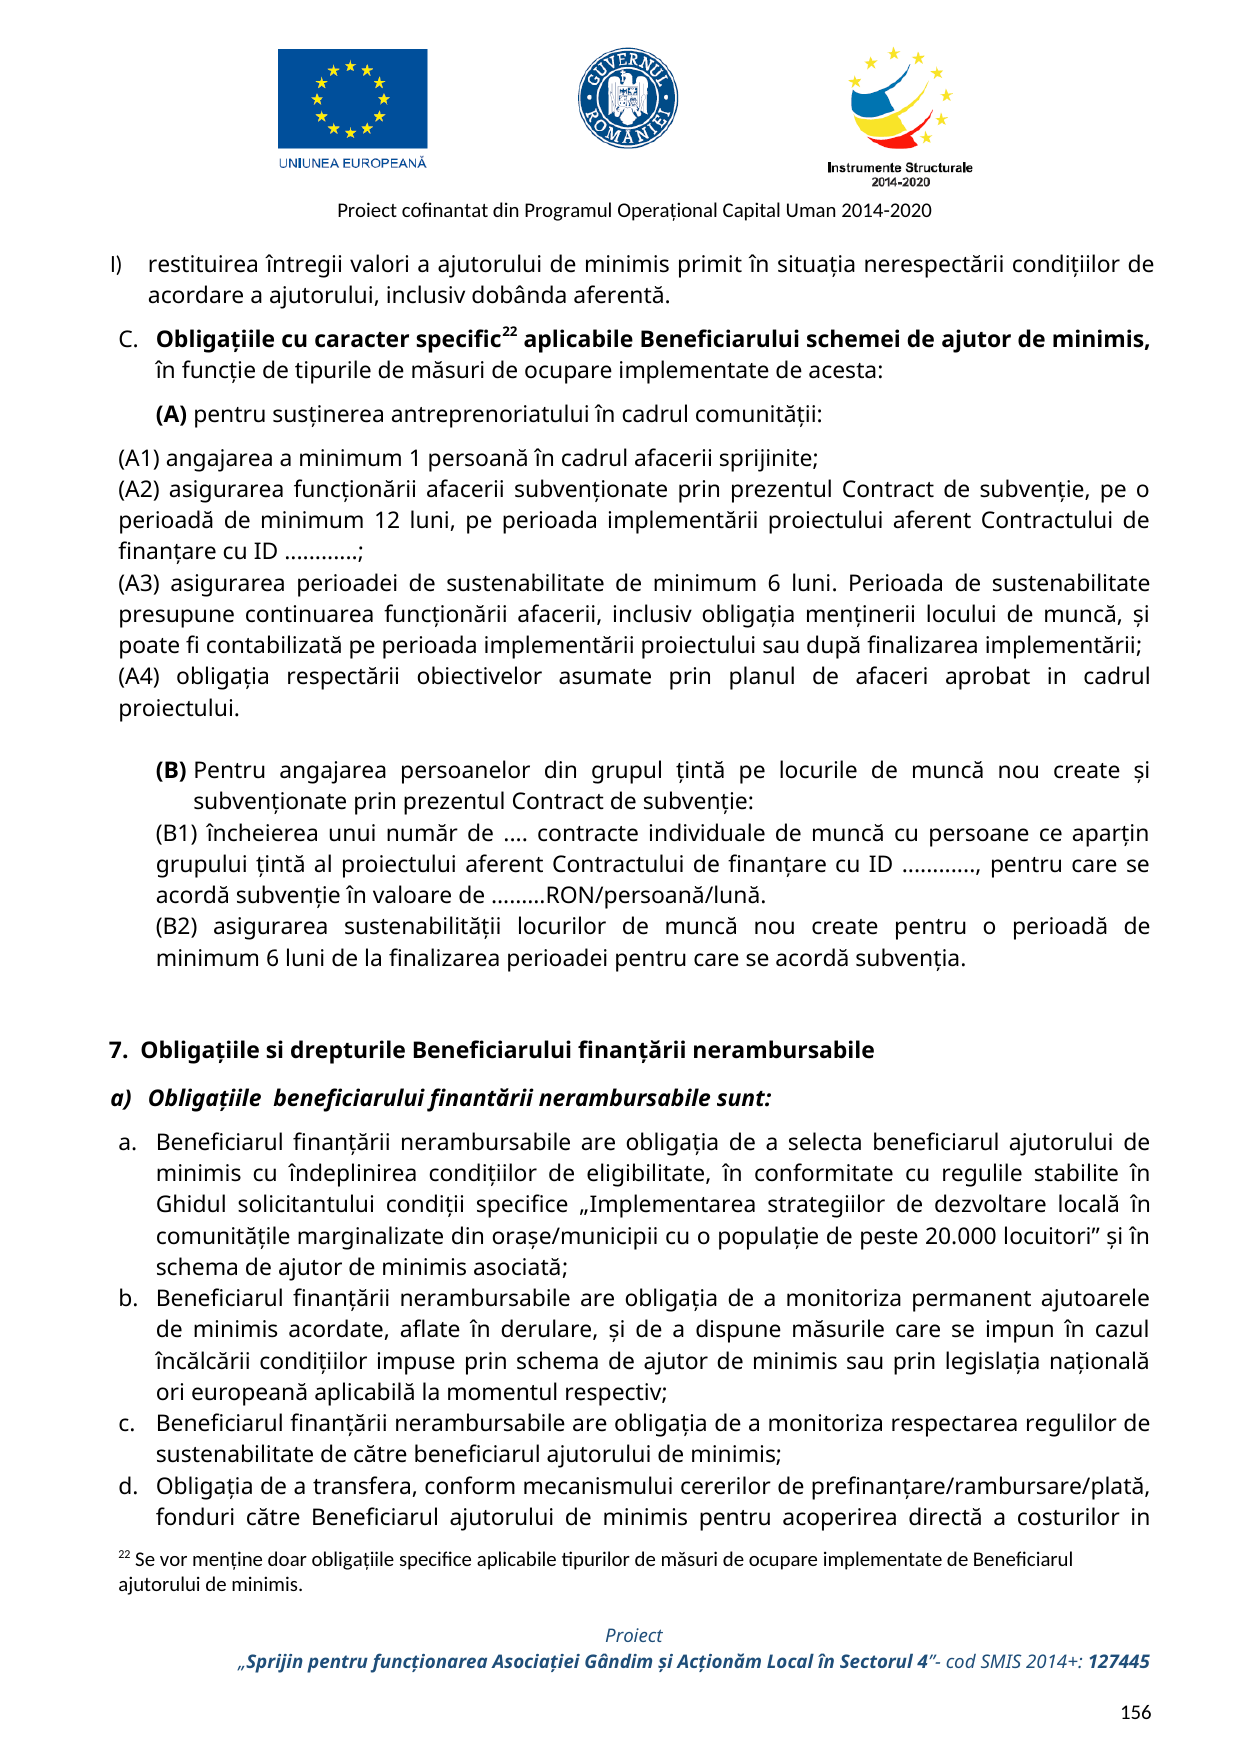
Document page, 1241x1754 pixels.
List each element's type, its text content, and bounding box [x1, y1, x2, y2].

picture [263, 29, 1007, 197]
list Pentru angajarea persoanelor din grupul țintă pe locurile de muncă nou create și subvenționate prin prezentul Contract de subvenție: [156, 754, 1152, 816]
text (A1) angajarea a minimum 1 persoană în cadrul afacerii sprijinite; [118, 441, 1152, 473]
list Obligațiile beneficiarului finantării nerambursabile sunt: [110, 1082, 1155, 1113]
list pentru susținerea antreprenoriatului în cadrul comunității: [156, 398, 1152, 429]
text (B2) asigurarea sustenabilității locurilor de muncă nou create pentru o perioadă de minimum 6 luni de la finalizarea perioadei pentru care se acordă subvenția. [156, 910, 1152, 973]
text 7. Obligațiile si drepturile Beneficiarului finanţării nerambursabile [109, 1034, 1155, 1065]
list restituirea întregii valori a ajutorului de minimis primit în situația nerespectării condițiilor de acordare a ajutorului, inclusiv dobânda aferentă. [110, 248, 1155, 310]
list Beneficiarul finanțării nerambursabile are obligația de a monitoriza respectarea regulilor de sustenabilitate de către beneficiarul ajutorului de minimis; [118, 1407, 1152, 1469]
text (B1) încheierea unui număr de .... contracte individuale de muncă cu persoane ce aparțin grupului țintă al proiectului aferent Contractului de finanțare cu ID ............, pentru care se acordă subvenție în valoare de ………RON/persoană/lună. [156, 816, 1152, 910]
list Beneficiarul finanțării nerambursabile are obligația de a selecta beneficiarul ajutorului de minimis cu îndeplinirea condițiilor de eligibilitate, în conformitate cu regulile stabilite în Ghidul solicitantului condiții specifice „Implementarea strategiilor de dezvoltare locală în comunitățile marginalizate din orașe/municipii cu o populație de peste 20.000 locuitori” și în schema de ajutor de minimis asociată; [118, 1126, 1152, 1282]
text (A2) asigurarea funcționării afacerii subvenționate prin prezentul Contract de subvenție, pe o perioadă de minimum 12 luni, pe perioada implementării proiectului aferent Contractului de finanțare cu ID ............; [118, 473, 1152, 566]
text (A4) obligația respectării obiectivelor asumate prin planul de afaceri aprobat in cadrul proiectului. [118, 660, 1152, 723]
list Beneficiarul finanțării nerambursabile are obligația de a monitoriza permanent ajutoarele de minimis acordate, aflate în derulare, și de a dispune măsurile care se impun în cazul încălcării condițiilor impuse prin schema de ajutor de minimis sau prin legislația națională ori europeană aplicabilă la momentul respectiv; [118, 1282, 1152, 1407]
list Obligațiile cu caracter specific aplicabile Beneficiarului schemei de ajutor de minimis, în funcție de tipurile de măsuri de ocupare implementate de acesta: [118, 323, 1152, 385]
text (A3) asigurarea perioadei de sustenabilitate de minimum 6 luni. Perioada de sustenabilitate presupune continuarea funcționării afacerii, inclusiv obligația menținerii locului de muncă, și poate fi contabilizată pe perioada implementării proiectului sau după finalizarea implementării; [118, 566, 1152, 660]
